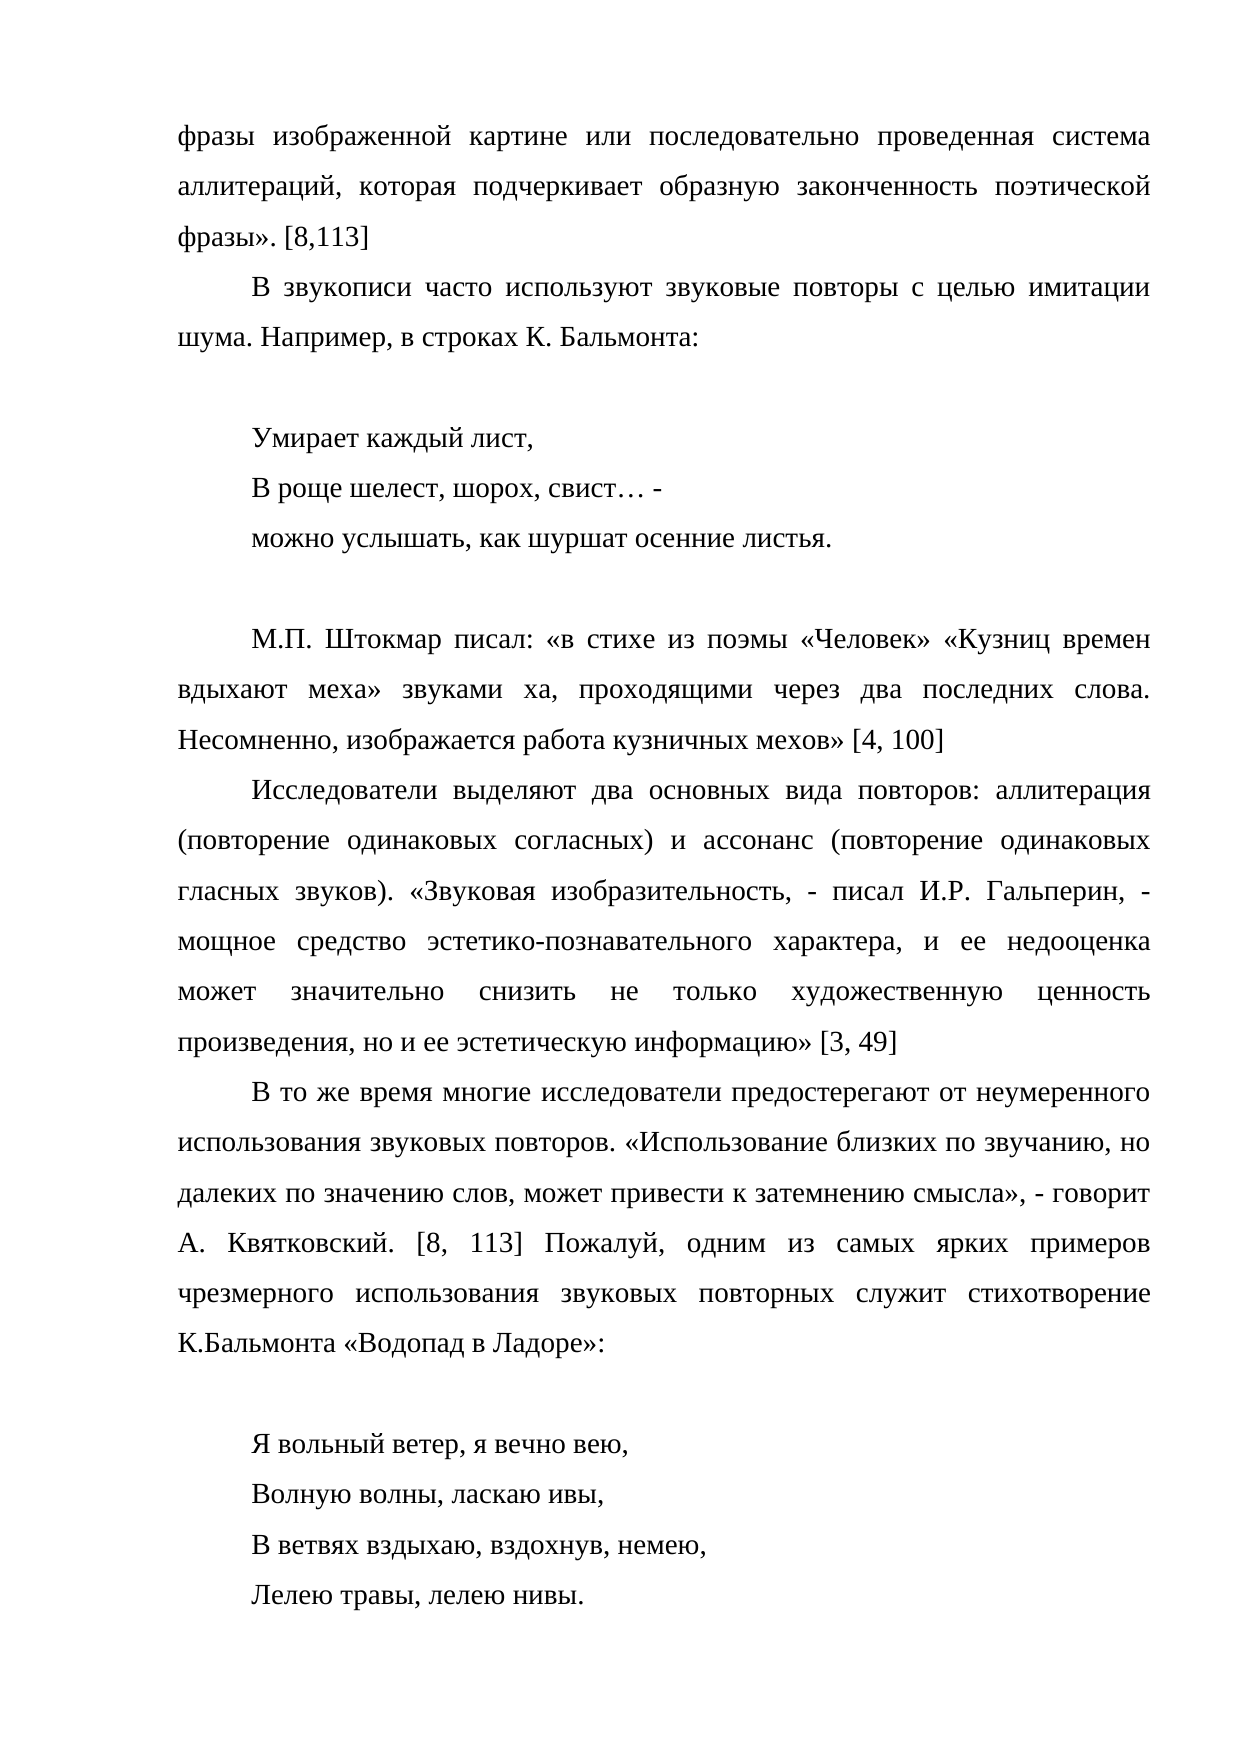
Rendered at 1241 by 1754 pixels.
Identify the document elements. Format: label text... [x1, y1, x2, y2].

text В то же время многие исследователи предостерегают от неумеренного использования звуковых повторов. «Использование близких по звучанию, но далеких по значению слов, может привести к затемнению смысла», - говорит А. Квятковский. [8, 113] Пожалуй, одним из самых ярких примеров чрезмерного использования звуковых повторных служит стихотворение К.Бальмонта «Водопад в Ладоре»: [177, 1074, 1152, 1359]
text Волную волны, ласкаю ивы, [177, 1477, 1152, 1510]
text можно услышать, как шуршат осенние листья. [177, 521, 1152, 554]
text В звукописи часто используют звуковые повторы с целью имитации шума. Например, в строках К. Бальмонта: [177, 269, 1152, 353]
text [177, 118, 1152, 252]
text Я вольный ветер, я вечно вею, [177, 1426, 1152, 1460]
text Лелею травы, лелею нивы. [177, 1577, 1152, 1611]
text М.П. Штокмар писал: «в стихе из поэмы «Человек» «Кузниц времен вдыхают меха» звуками ха, проходящими через два последних слова. Несомненно, изображается работа кузничных мехов» [4, 100] [177, 621, 1152, 755]
text В роще шелест, шорох, свист… - [177, 470, 1152, 504]
text В ветвях вздыхаю, вздохнув, немею, [177, 1527, 1152, 1560]
text Умирает каждый лист, [177, 420, 1152, 453]
text Исследователи выделяют два основных вида повторов: аллитерация (повторение одинаковых согласных) и ассонанс (повторение одинаковых гласных звуков). «Звуковая изобразительность, - писал И.Р. Гальперин, - мощное средство эстетико-познавательного характера, и ее недооценка может значительно снизить не только художественную ценность произведения, но и ее эстетическую информацию» [3, 49] [177, 772, 1152, 1057]
